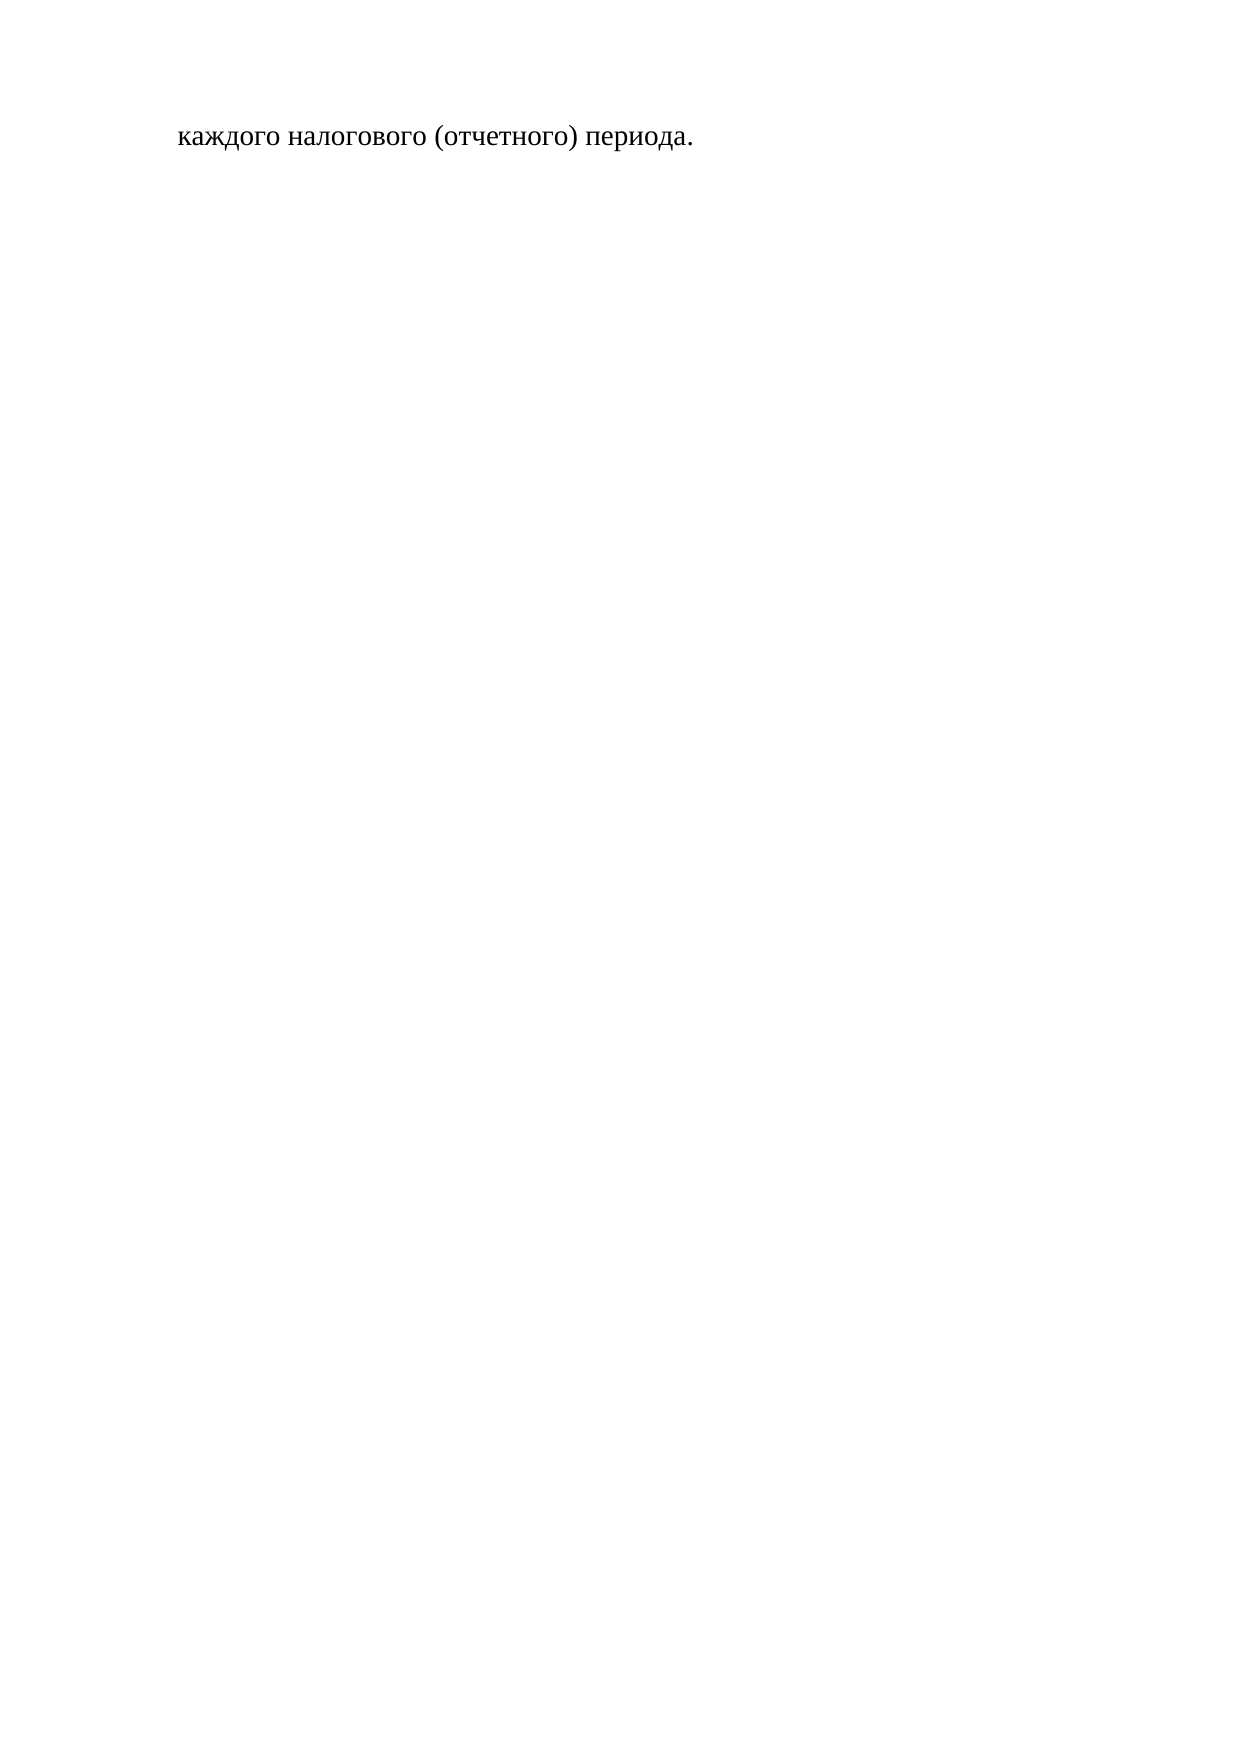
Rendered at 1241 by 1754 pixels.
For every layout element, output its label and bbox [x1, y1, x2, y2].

text [177, 118, 1152, 152]
